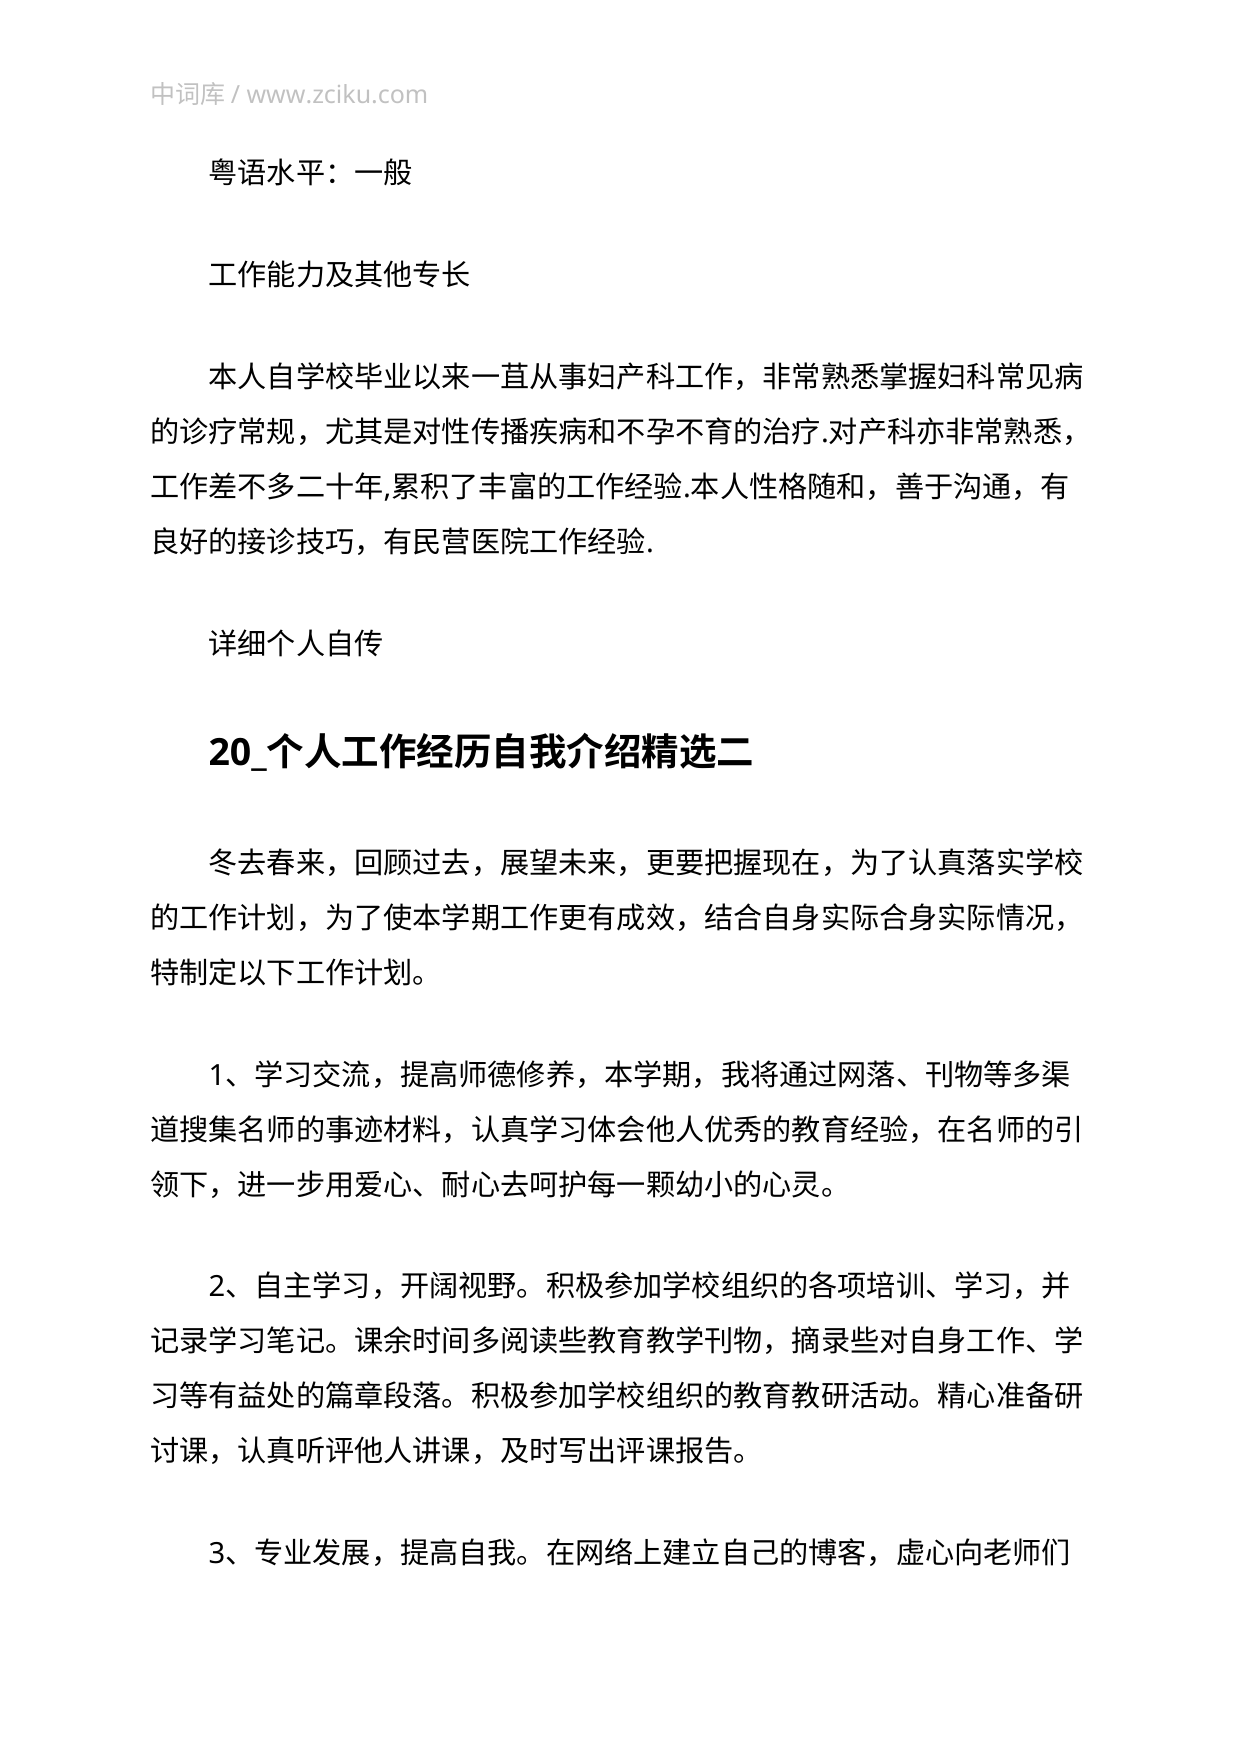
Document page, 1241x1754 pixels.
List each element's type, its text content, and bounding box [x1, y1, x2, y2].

text 工作能力及其他专长 [150, 252, 1090, 294]
text 2、自主学习，开阔视野。积极参加学校组织的各项培训、学习，并记录学习笔记。课余时间多阅读些教育教学刊物，摘录些对自身工作、学习等有益处的篇章段落。积极参加学校组织的教育教研活动。精心准备研讨课，认真听评他人讲课，及时写出评课报告。 [150, 1263, 1090, 1470]
text 本人自学校毕业以来一苴从事妇产科工作，非常熟悉掌握妇科常见病的诊疗常规，尤其是对性传播疾病和不孕不育的治疗.对产科亦非常熟悉，工作差不多二十年,累积了丰富的工作经验.本人性格随和，善于沟通，有良好的接诊技巧，有民营医院工作经验. [150, 353, 1090, 561]
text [150, 1529, 1090, 1572]
text 1、学习交流，提高师德修养，本学期，我将通过网落、刊物等多渠道搜集名师的事迹材料，认真学习体会他人优秀的教育经验，在名师的引领下，进一步用爱心、耐心去呵护每一颗幼小的心灵。 [150, 1051, 1090, 1203]
text 详细个人自传 [150, 620, 1090, 663]
text 粤语水平：一般 [150, 150, 1090, 192]
text 20_个人工作经历自我介绍精选二 [150, 722, 1090, 777]
text 冬去春来，回顾过去，展望未来，更要把握现在，为了认真落实学校的工作计划，为了使本学期工作更有成效，结合自身实际合身实际情况，特制定以下工作计划。 [150, 840, 1090, 992]
